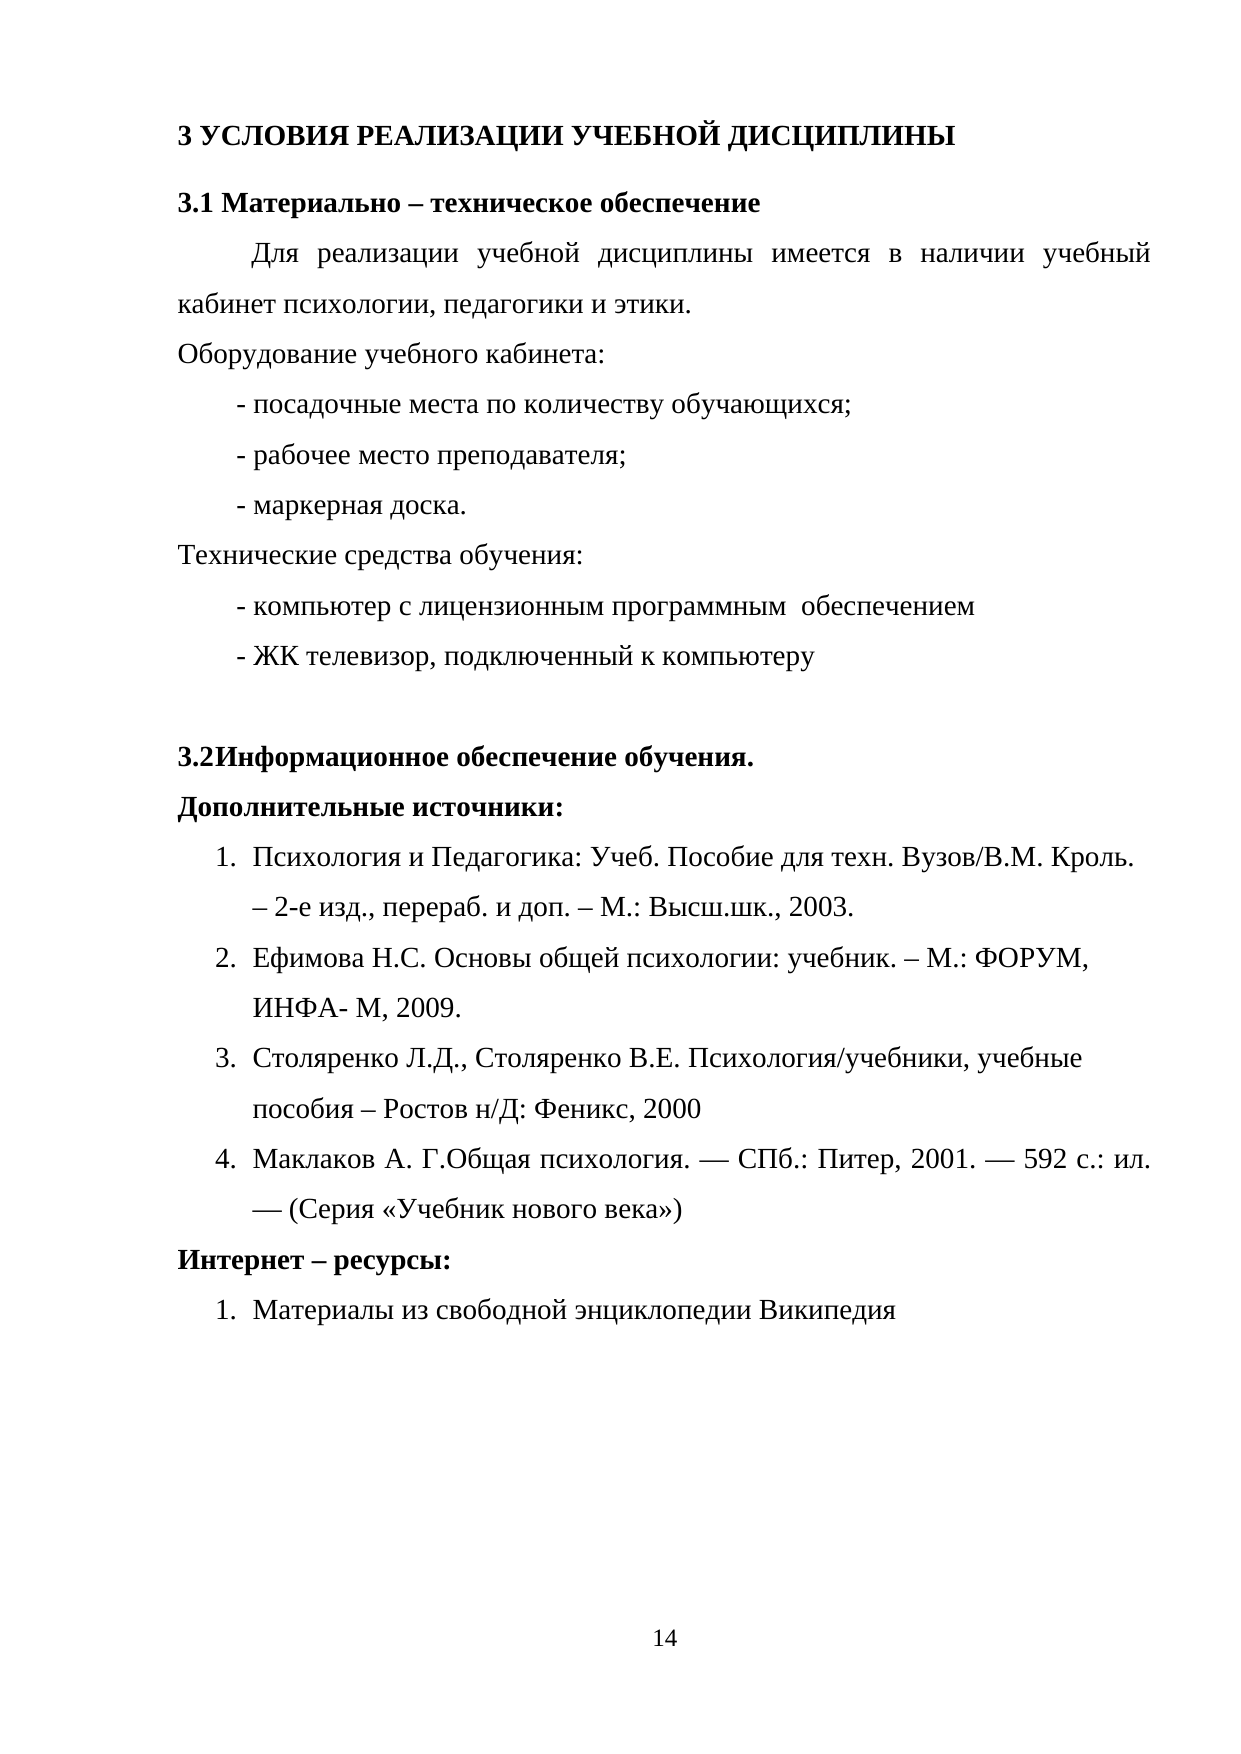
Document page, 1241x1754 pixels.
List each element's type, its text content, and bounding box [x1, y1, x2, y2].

list Материалы из свободной энциклопедии Википедия [215, 1292, 1152, 1326]
list Информационное обеспечение обучения. [177, 739, 1152, 772]
list Маклаков А. Г.Общая психология. — СПб.: Питер, 2001. — 592 с.: ил. — (Серия «Учебник нового века») [215, 1141, 1152, 1225]
text Технические средства обучения: [177, 537, 1152, 571]
text - маркерная доска. [177, 487, 1152, 521]
text - посадочные места по количеству обучающихся; [177, 386, 1152, 420]
text - рабочее место преподавателя; [177, 437, 1152, 470]
text - компьютер с лицензионным программным обеспечением [177, 588, 1152, 621]
list Психология и Педагогика: Учеб. Пособие для техн. Вузов/В.М. Кроль. – 2-е изд., перераб. и доп. – М.: Высш.шк., 2003. [215, 839, 1152, 923]
text Интернет – ресурсы: [177, 1242, 1152, 1275]
text 3 условия реализации УЧЕБНОЙ дисциплины [177, 118, 1152, 152]
text - ЖК телевизор, подключенный к компьютеру [177, 638, 1152, 672]
text Оборудование учебного кабинета: [177, 336, 1152, 370]
list Столяренко Л.Д., Столяренко В.Е. Психология/учебники, учебные пособия – Ростов н/Д: Феникс, 2000 [215, 1041, 1152, 1124]
text 3.1 Материально – техническое обеспечение [177, 185, 1152, 219]
text Для реализации учебной дисциплины имеется в наличии учебный кабинет психологии, педагогики и этики. [177, 236, 1152, 319]
list Ефимова Н.С. Основы общей психологии: учебник. – М.: ФОРУМ, ИНФА- М, 2009. [215, 940, 1152, 1024]
text Дополнительные источники: [177, 789, 1152, 822]
